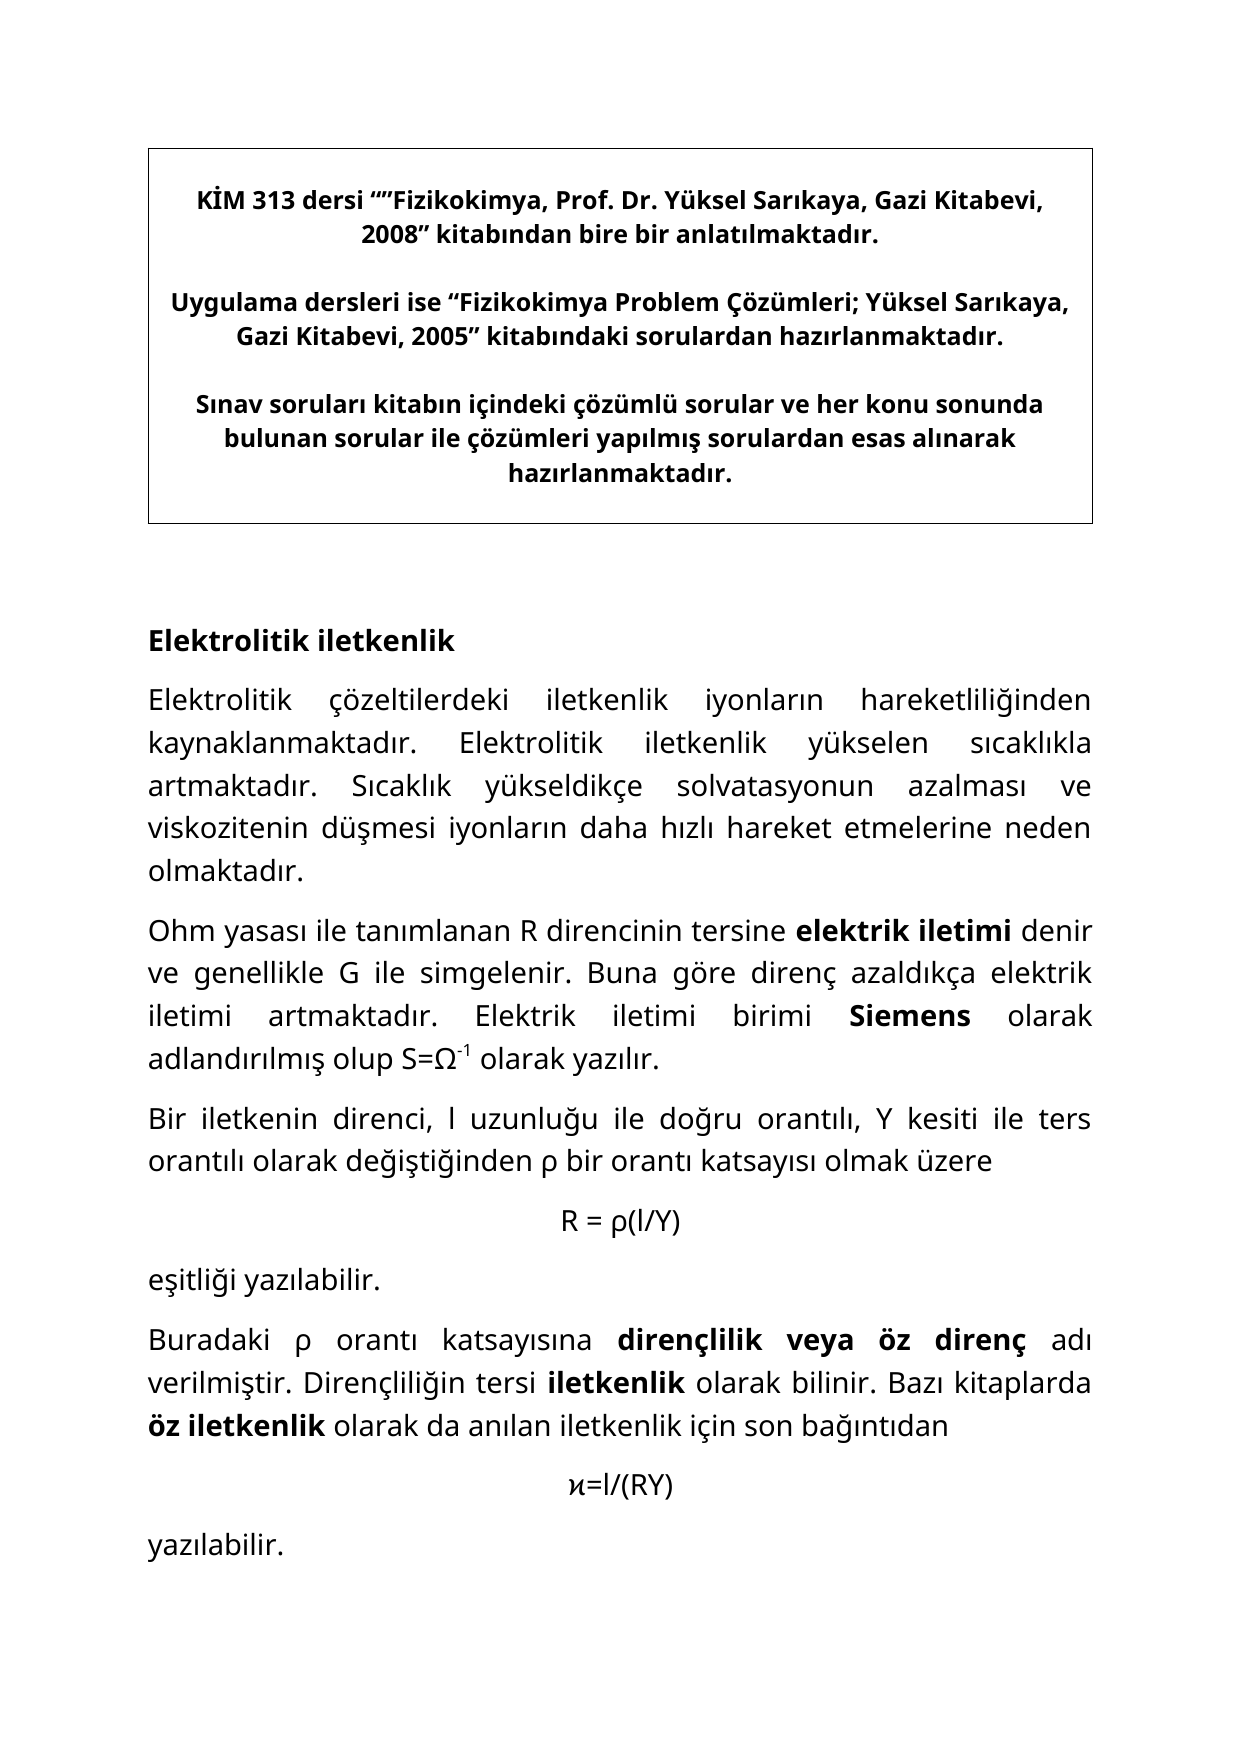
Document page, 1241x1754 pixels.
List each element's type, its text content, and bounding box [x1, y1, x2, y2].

table_header KİM 313 dersi “”Fizikokimya, Prof. Dr. Yüksel Sarıkaya, Gazi Kitabevi, 2008” kitabından bire bir anlatılmaktadır. Uygulama dersleri ise “Fizikokimya Problem Çözümleri; Yüksel Sarıkaya, Gazi Kitabevi, 2005” kitabındaki sorulardan hazırlanmaktadır. Sınav soruları kitabın içindeki çözümlü sorular ve her konu sonunda bulunan sorular ile çözümleri yapılmış sorulardan esas alınarak hazırlanmaktadır. [149, 149, 1092, 523]
text R = ρ(l/Y) [148, 1200, 1093, 1240]
text Buradaki ρ orantı katsayısına dirençlilik veya öz direnç adı verilmiştir. Dirençliliğin tersi iletkenlik olarak bilinir. Bazı kitaplarda öz iletkenlik olarak da anılan iletkenlik için son bağıntıdan [148, 1319, 1093, 1444]
text ϰ=l/(RY) [148, 1464, 1093, 1504]
text Ohm yasası ile tanımlanan R direncinin tersine elektrik iletimi denir ve genellikle G ile simgelenir. Buna göre direnç azaldıkça elektrik iletimi artmaktadır. Elektrik iletimi birimi Siemens olarak adlandırılmış olup S=Ω-1 olarak yazılır. [148, 910, 1093, 1078]
text Elektrolitik çözeltilerdeki iletkenlik iyonların hareketliliğinden kaynaklanmaktadır. Elektrolitik iletkenlik yükselen sıcaklıkla artmaktadır. Sıcaklık yükseldikçe solvatasyonun azalması ve viskozitenin düşmesi iyonların daha hızlı hareket etmelerine neden olmaktadır. [148, 679, 1093, 890]
text yazılabilir. [148, 1524, 1093, 1563]
text Elektrolitik iletkenlik [148, 620, 1093, 659]
text eşitliği yazılabilir. [148, 1260, 1093, 1299]
text Bir iletkenin direnci, l uzunluğu ile doğru orantılı, Y kesiti ile ters orantılı olarak değiştiğinden ρ bir orantı katsayısı olmak üzere [148, 1098, 1093, 1180]
